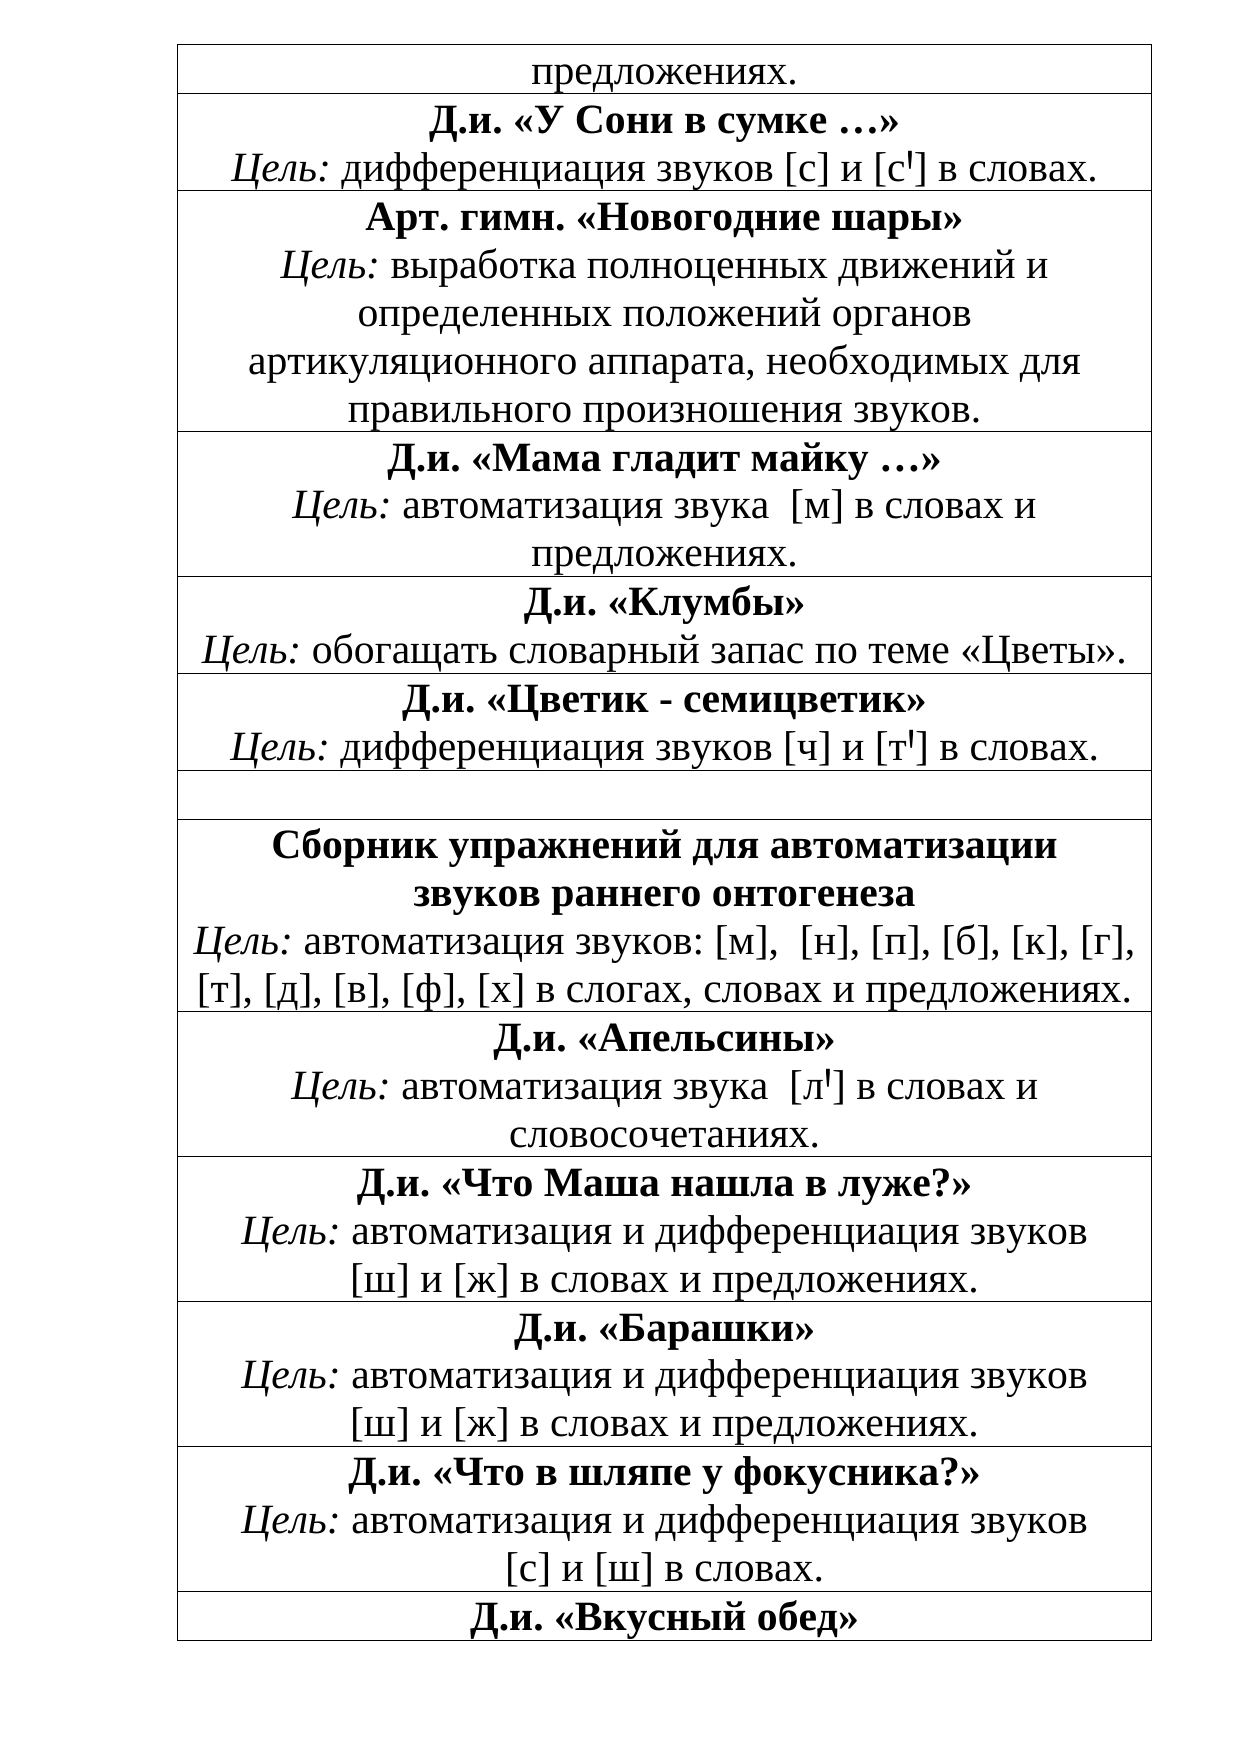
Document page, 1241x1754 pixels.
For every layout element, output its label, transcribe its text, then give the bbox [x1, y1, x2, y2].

table_cell Д.и. «Цветик - семицветик» Цель: дифференциация звуков [ч] и [тꞋ] в словах. [178, 674, 1151, 769]
table_cell Арт. гимн. «Новогодние шары» Цель: выработка полноценных движений и определенных положений органов артикуляционного аппарата, необходимых для правильного произношения звуков. [178, 191, 1151, 431]
table_cell Сборник упражнений для автоматизации звуков раннего онтогенеза Цель: автоматизация звуков: [м], [н], [п], [б], [к], [г], [т], [д], [в], [ф], [х] в слогах, словах и предложениях. [178, 820, 1151, 1011]
table_cell Д.и. «Мама гладит майку …» Цель: автоматизация звука [м] в словах и предложениях. [178, 432, 1151, 576]
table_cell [178, 45, 1151, 93]
table_cell Д.и. «Клумбы» Цель: обогащать словарный запас по теме «Цветы». [178, 577, 1151, 673]
table_cell Д.и. «Что Маша нашла в луже?» Цель: автоматизация и дифференциация звуков [ш] и [ж] в словах и предложениях. [178, 1157, 1151, 1301]
table_cell Д.и. «Что в шляпе у фокусника?» Цель: автоматизация и дифференциация звуков [с] и [ш] в словах. [178, 1447, 1151, 1591]
table_cell Д.и. «У Сони в сумке …» Цель: дифференциация звуков [с] и [сꞋ] в словах. [178, 94, 1151, 190]
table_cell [178, 1592, 1151, 1639]
table_cell Д.и. «Барашки» Цель: автоматизация и дифференциация звуков [ш] и [ж] в словах и предложениях. [178, 1302, 1151, 1446]
table_cell [178, 771, 1151, 818]
table_cell Д.и. «Апельсины» Цель: автоматизация звука [лꞋ] в словах и словосочетаниях. [178, 1012, 1151, 1156]
